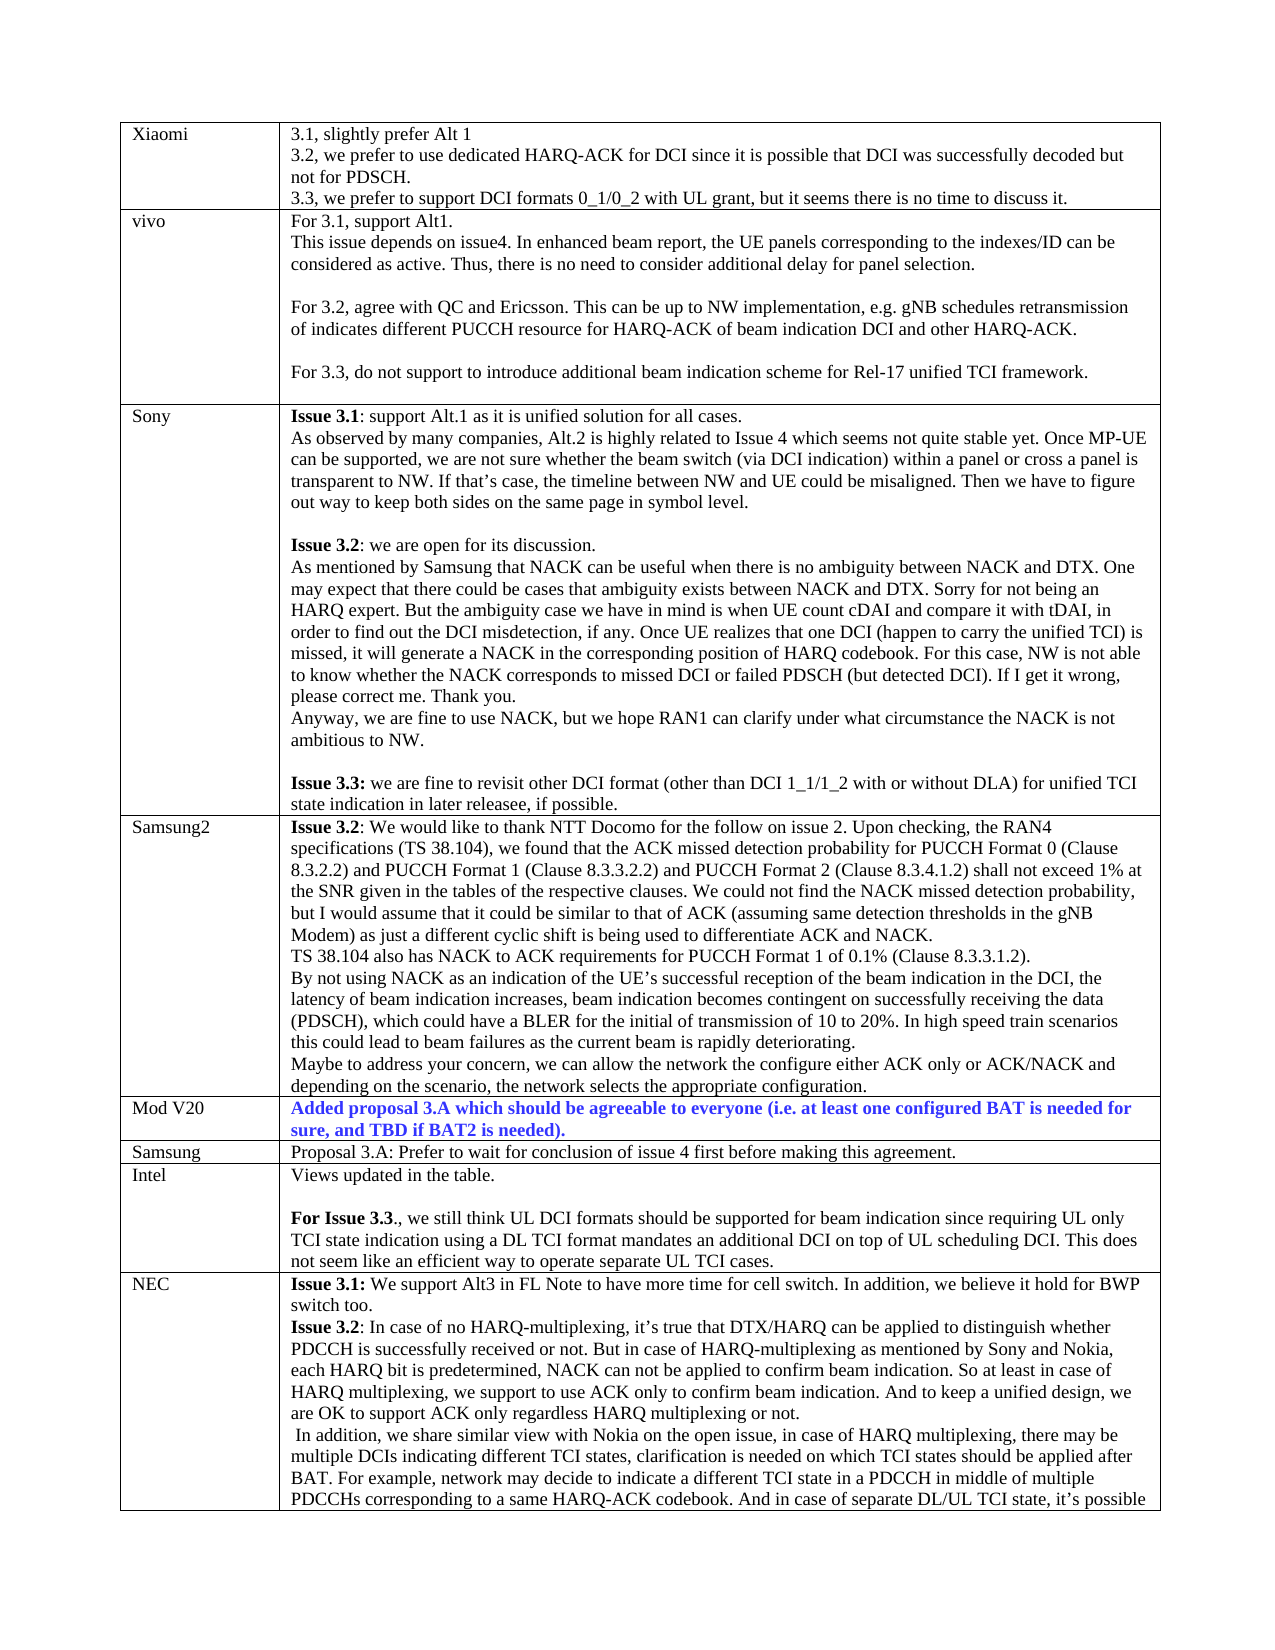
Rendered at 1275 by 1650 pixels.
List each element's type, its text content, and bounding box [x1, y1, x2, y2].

table_cell Sony [121, 405, 279, 815]
table_cell Issue 3.1: support Alt.1 as it is unified solution for all cases. As observed by many companies, Alt.2 is highly related to Issue 4 which seems not quite stable yet. Once MP-UE can be supported, we are not sure whether the beam switch (via DCI indication) within a panel or cross a panel is transparent to NW. If that’s case, the timeline between NW and UE could be misaligned. Then we have to figure out way to keep both sides on the same page in symbol level. Issue 3.2: we are open for its discussion. As mentioned by Samsung that NACK can be useful when there is no ambiguity between NACK and DTX. One may expect that there could be cases that ambiguity exists between NACK and DTX. Sorry for not being an HARQ expert. But the ambiguity case we have in mind is when UE count cDAI and compare it with tDAI, in order to find out the DCI misdetection, if any. Once UE realizes that one DCI (happen to carry the unified TCI) is missed, it will generate a NACK in the corresponding position of HARQ codebook. For this case, NW is not able to know whether the NACK corresponds to missed DCI or failed PDSCH (but detected DCI). If I get it wrong, please correct me. Thank you. Anyway, we are fine to use NACK, but we hope RAN1 can clarify under what circumstance the NACK is not ambitious to NW. Issue 3.3: we are fine to revisit other DCI format (other than DCI 1_1/1_2 with or without DLA) for unified TCI state indication in later releasee, if possible. [280, 405, 1160, 815]
table_cell Issue 3.2: We would like to thank NTT Docomo for the follow on issue 2. Upon checking, the RAN4 specifications (TS 38.104), we found that the ACK missed detection probability for PUCCH Format 0 (Clause 8.3.2.2) and PUCCH Format 1 (Clause 8.3.3.2.2) and PUCCH Format 2 (Clause 8.3.4.1.2) shall not exceed 1% at the SNR given in the tables of the respective clauses. We could not find the NACK missed detection probability, but I would assume that it could be similar to that of ACK (assuming same detection thresholds in the gNB Modem) as just a different cyclic shift is being used to differentiate ACK and NACK. TS 38.104 also has NACK to ACK requirements for PUCCH Format 1 of 0.1% (Clause 8.3.3.1.2). By not using NACK as an indication of the UE’s successful reception of the beam indication in the DCI, the latency of beam indication increases, beam indication becomes contingent on successfully receiving the data (PDSCH), which could have a BLER for the initial of transmission of 10 to 20%. In high speed train scenarios this could lead to beam failures as the current beam is rapidly deteriorating. Maybe to address your concern, we can allow the network the configure either ACK only or ACK/NACK and depending on the scenario, the network selects the appropriate configuration. [280, 816, 1160, 1096]
table_cell For 3.1, support Alt1. This issue depends on issue4. In enhanced beam report, the UE panels corresponding to the indexes/ID can be considered as active. Thus, there is no need to consider additional delay for panel selection. For 3.2, agree with QC and Ericsson. This can be up to NW implementation, e.g. gNB schedules retransmission of indicates different PUCCH resource for HARQ-ACK of beam indication DCI and other HARQ-ACK. For 3.3, do not support to introduce additional beam indication scheme for Rel-17 unified TCI framework. [280, 210, 1160, 404]
table_cell Proposal 3.A: Prefer to wait for conclusion of issue 4 first before making this agreement. [280, 1141, 1160, 1163]
table_cell Mod V20 [121, 1097, 279, 1140]
table_cell Views updated in the table. For Issue 3.3., we still think UL DCI formats should be supported for beam indication since requiring UL only TCI state indication using a DL TCI format mandates an additional DCI on top of UL scheduling DCI. This does not seem like an efficient way to operate separate UL TCI cases. [280, 1164, 1160, 1272]
table_cell 3.1, slightly prefer Alt 1 3.2, we prefer to use dedicated HARQ-ACK for DCI since it is possible that DCI was successfully decoded but not for PDSCH. 3.3, we prefer to support DCI formats 0_1/0_2 with UL grant, but it seems there is no time to discuss it. [280, 123, 1160, 209]
table_cell Samsung [121, 1141, 279, 1163]
table_cell vivo [121, 210, 279, 404]
table_cell Xiaomi [121, 123, 279, 209]
table_cell Samsung2 [121, 816, 279, 1096]
table_cell Added proposal 3.A which should be agreeable to everyone (i.e. at least one configured BAT is needed for sure, and TBD if BAT2 is needed). [280, 1097, 1160, 1140]
table_cell Intel [121, 1164, 279, 1272]
table_cell NEC [121, 1273, 279, 1510]
